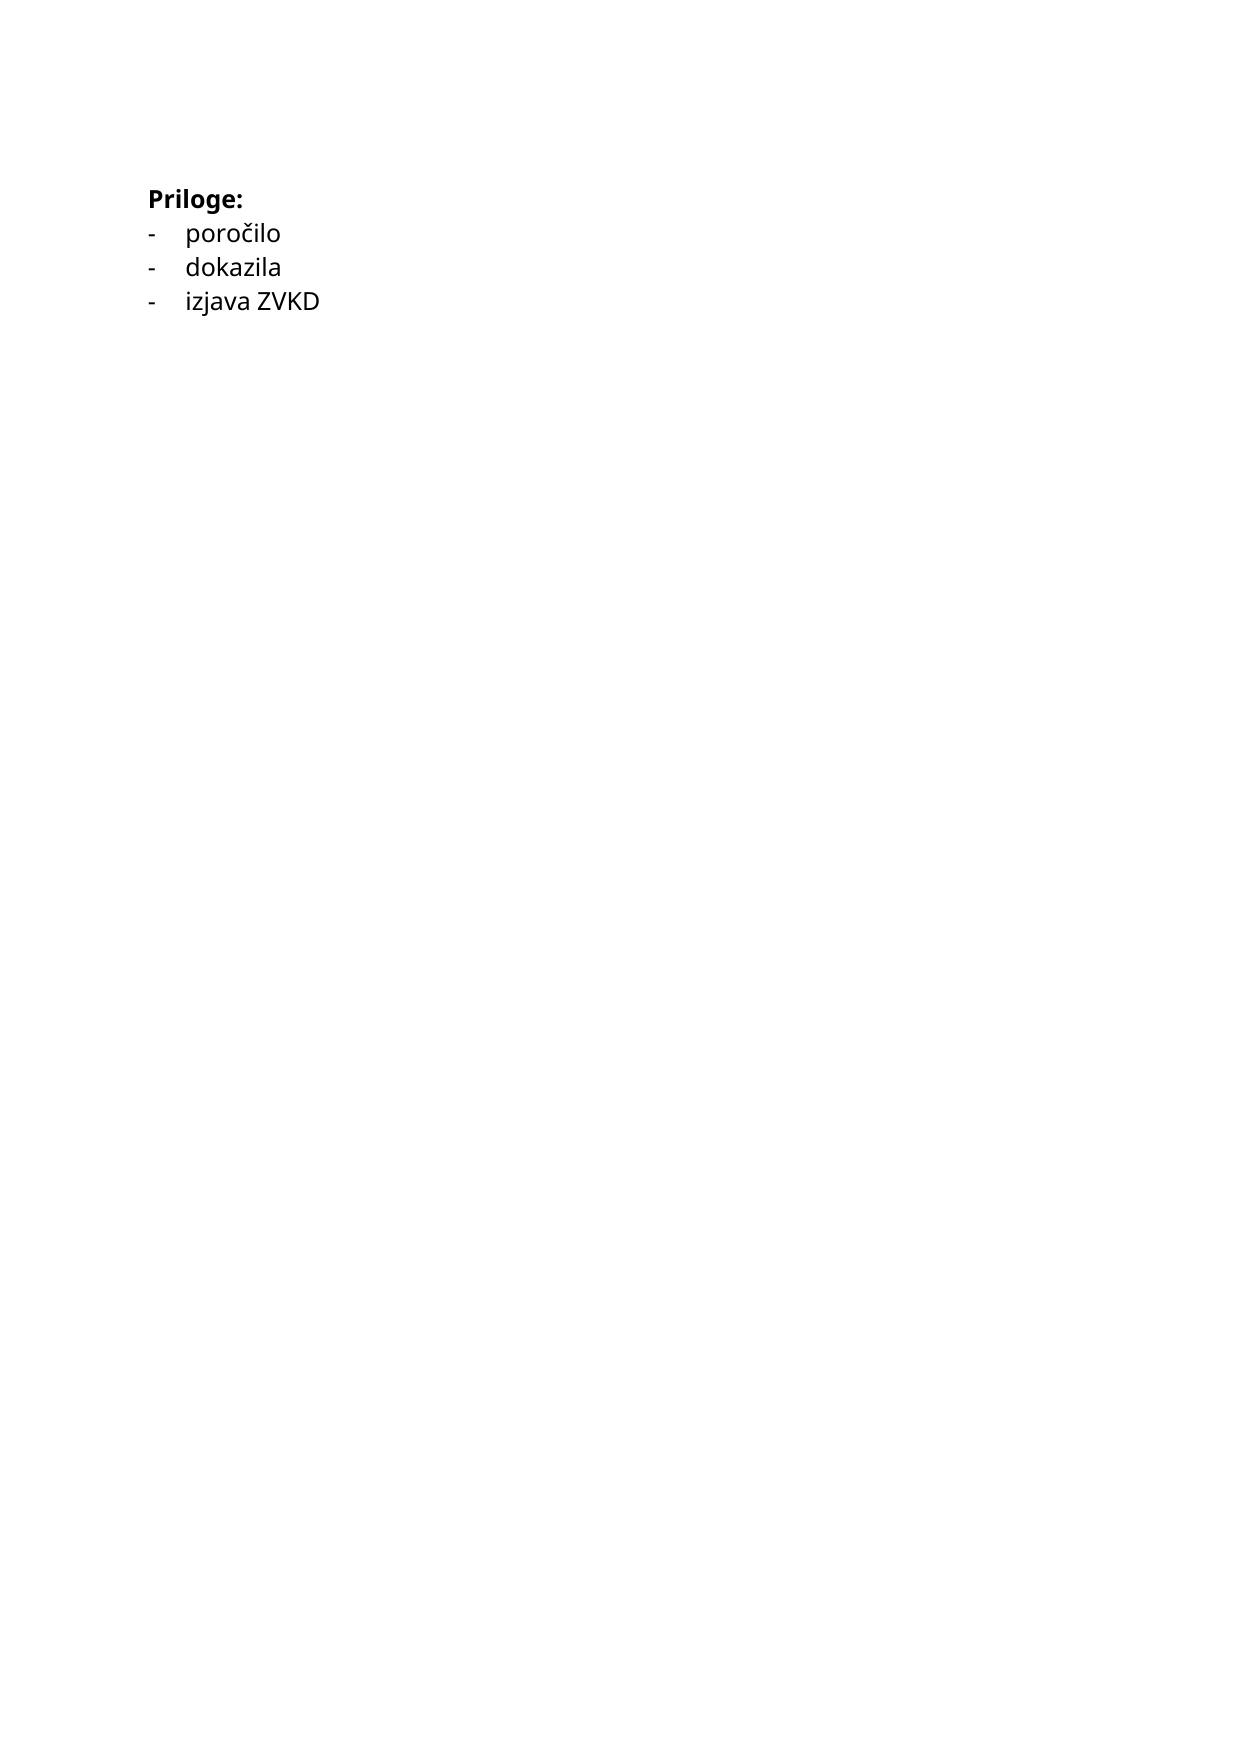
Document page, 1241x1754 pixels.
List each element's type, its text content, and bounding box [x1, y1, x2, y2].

list izjava ZVKD [148, 284, 1093, 318]
text Priloge: [148, 182, 1093, 216]
list poročilo [148, 216, 1093, 250]
list dokazila [148, 250, 1093, 284]
